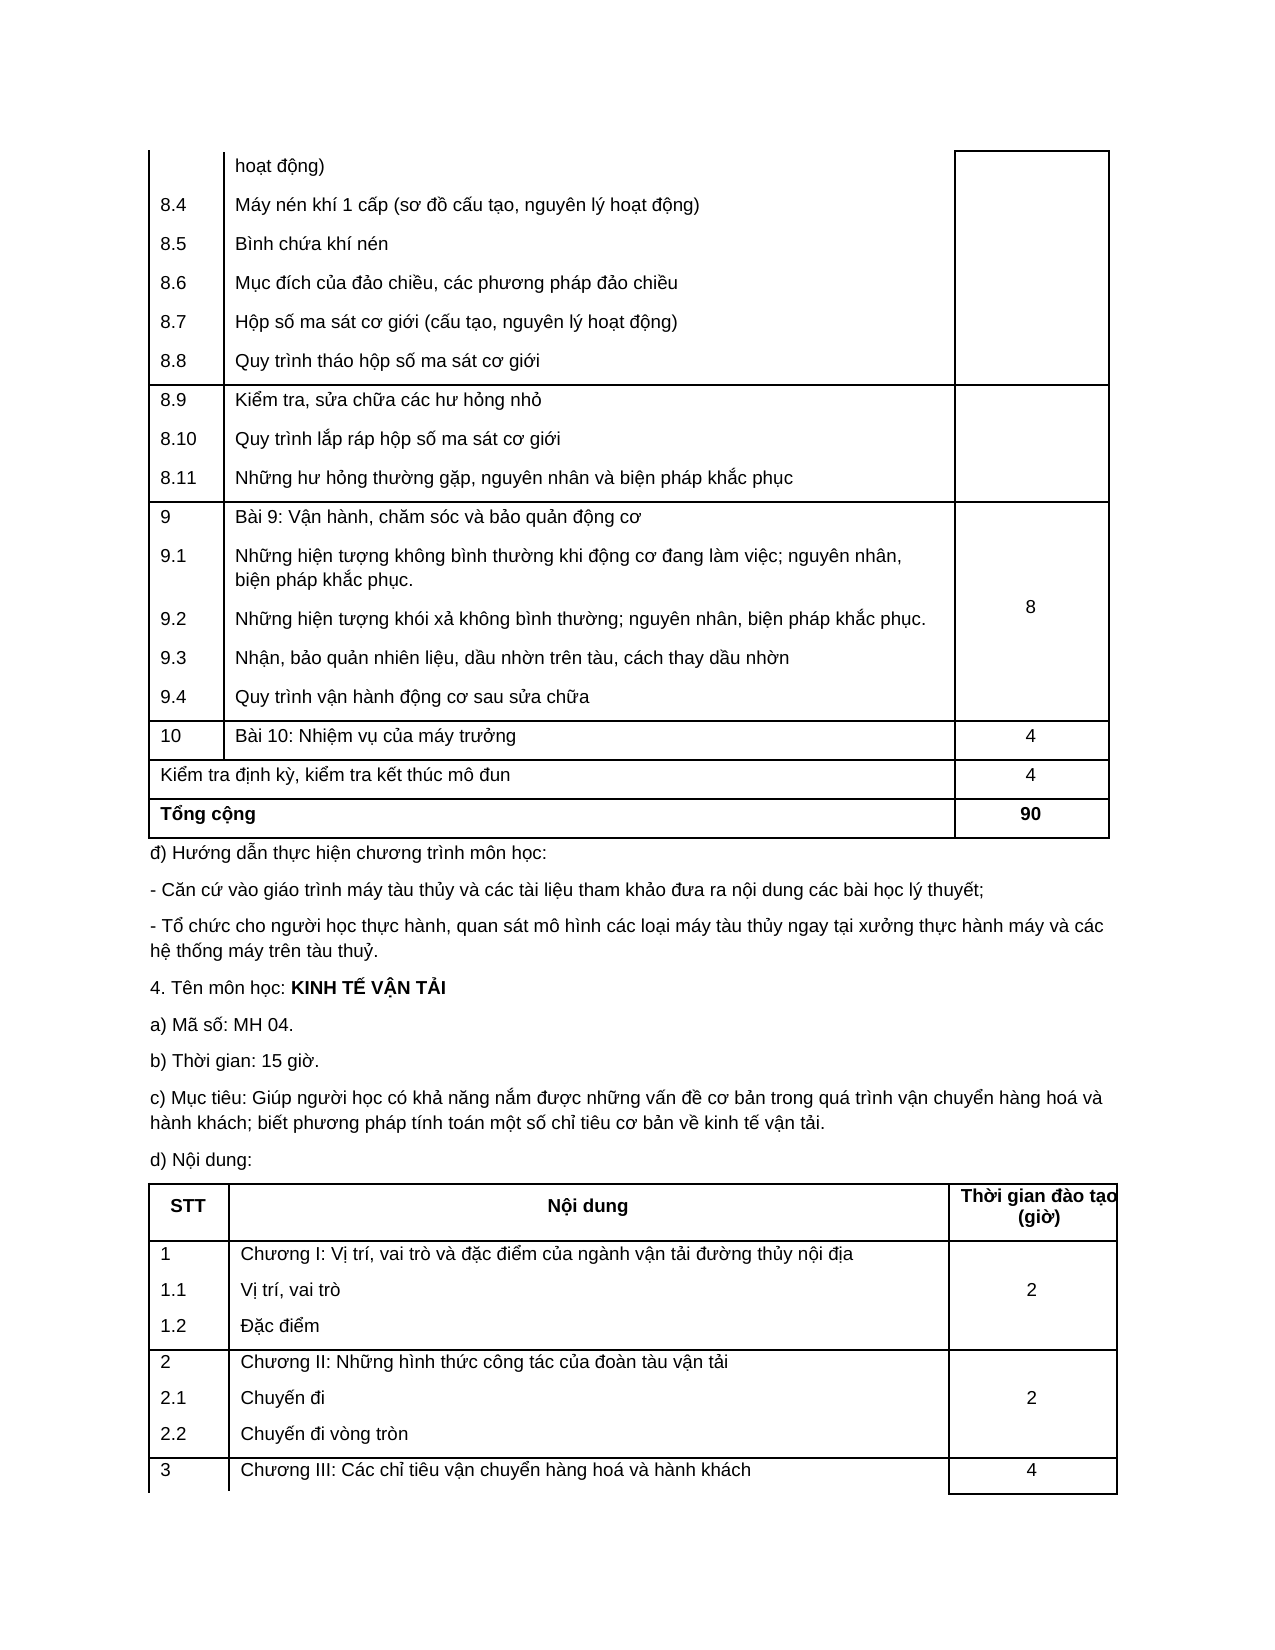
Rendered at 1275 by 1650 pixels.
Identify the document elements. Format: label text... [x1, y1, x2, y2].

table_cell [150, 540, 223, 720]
text b) Thời gian: 15 giờ. [150, 1047, 1123, 1072]
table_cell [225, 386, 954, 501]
text c) Mục tiêu: Giúp người học có khả năng nắm được những vấn đề cơ bản trong quá trình vận chuyển hàng hoá và hành khách; biết phương pháp tính toán một số chỉ tiêu cơ bản về kinh tế vận tải. [150, 1084, 1123, 1133]
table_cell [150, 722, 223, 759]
text - Tổ chức cho người học thực hành, quan sát mô hình các loại máy tàu thủy ngay tại xưởng thực hành máy và các hệ thống máy trên tàu thuỷ. [150, 912, 1123, 961]
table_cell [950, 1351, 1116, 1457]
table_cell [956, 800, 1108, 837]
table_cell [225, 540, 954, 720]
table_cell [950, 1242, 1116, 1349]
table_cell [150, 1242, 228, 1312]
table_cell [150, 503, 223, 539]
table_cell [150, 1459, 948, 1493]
text a) Mã số: MH 04. [150, 1011, 1123, 1035]
text - Căn cứ vào giáo trình máy tàu thủy và các tài liệu tham khảo đưa ra nội dung các bài học lý thuyết; [150, 876, 1123, 900]
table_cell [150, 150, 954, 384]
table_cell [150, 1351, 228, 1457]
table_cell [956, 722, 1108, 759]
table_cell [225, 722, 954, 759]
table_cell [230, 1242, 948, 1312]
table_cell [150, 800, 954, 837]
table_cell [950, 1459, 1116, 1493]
text d) Nội dung: [150, 1146, 1123, 1170]
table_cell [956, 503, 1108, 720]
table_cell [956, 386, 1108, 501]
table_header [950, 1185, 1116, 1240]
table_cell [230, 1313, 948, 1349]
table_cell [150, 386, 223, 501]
text 4. Tên môn học: KINH TẾ VẬN TẢI [150, 974, 1123, 998]
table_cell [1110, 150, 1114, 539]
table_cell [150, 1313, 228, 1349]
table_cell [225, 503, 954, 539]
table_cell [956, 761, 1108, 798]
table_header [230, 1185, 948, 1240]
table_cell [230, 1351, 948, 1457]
text đ) Hướng dẫn thực hiện chương trình môn học: [150, 839, 1123, 863]
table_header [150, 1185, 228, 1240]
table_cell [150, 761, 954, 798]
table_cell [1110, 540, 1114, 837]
